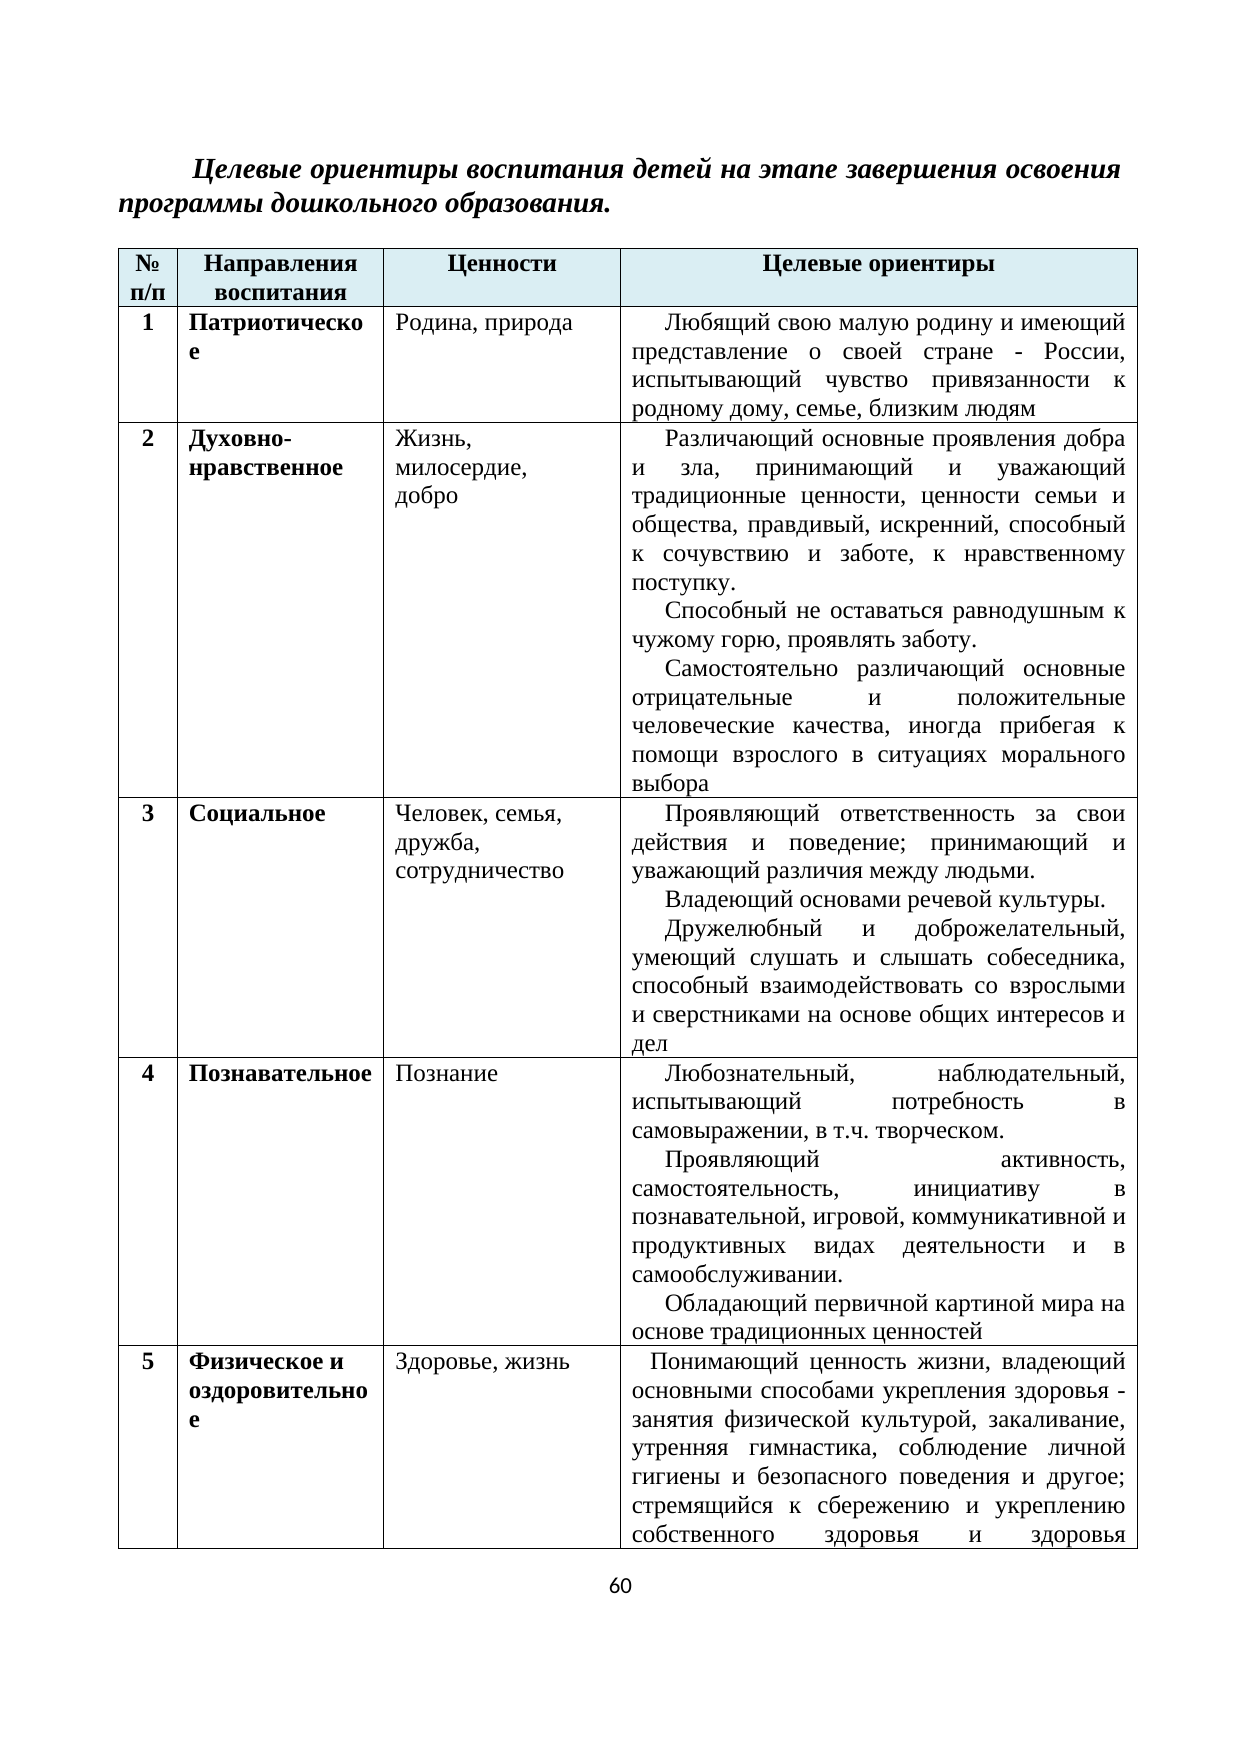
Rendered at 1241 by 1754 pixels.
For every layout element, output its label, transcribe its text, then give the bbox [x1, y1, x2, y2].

table_cell Здоровье, жизнь [384, 1346, 620, 1547]
table_cell Познание [384, 1058, 620, 1345]
table_cell Проявляющий ответственность за свои действия и поведение; принимающий и уважающий различия между людьми. Владеющий основами речевой культуры. Дружелюбный и доброжелательный, умеющий слушать и слышать собеседника, способный взаимодействовать со взрослыми и сверстниками на основе общих интересов и дел [621, 798, 1137, 1057]
table_cell Духовно-нравственное [178, 423, 383, 797]
table_cell Любознательный, наблюдательный, испытывающий потребность в самовыражении, в т.ч. творческом. Проявляющий активность, самостоятельность, инициативу в познавательной, игровой, коммуникативной и продуктивных видах деятельности и в самообслуживании. Обладающий первичной картиной мира на основе традиционных ценностей [621, 1058, 1137, 1345]
table_cell 2 [119, 423, 177, 797]
table_cell 5 [119, 1346, 177, 1547]
table_header № п/п [119, 249, 177, 306]
table_header Целевые ориентиры [621, 249, 1137, 306]
table_cell 3 [119, 798, 177, 1057]
table_cell Родина, природа [384, 307, 620, 422]
table_cell Любящий свою малую родину и имеющий представление о своей стране - России, испытывающий чувство привязанности к родному дому, семье, близким людям [621, 307, 1137, 422]
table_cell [621, 1346, 1137, 1547]
text Целевые ориентиры воспитания детей на этапе завершения освоения программы дошкольного образования. [118, 152, 1122, 219]
table_cell Человек, семья, дружба, сотрудничество [384, 798, 620, 1057]
table_cell Патриотическое [178, 307, 383, 422]
table_header Ценности [384, 249, 620, 306]
table_cell Познавательное [178, 1058, 383, 1345]
table_cell 4 [119, 1058, 177, 1345]
table_cell Социальное [178, 798, 383, 1057]
table_cell 1 [119, 307, 177, 422]
table_cell Различающий основные проявления добра и зла, принимающий и уважающий традиционные ценности, ценности семьи и общества, правдивый, искренний, способный к сочувствию и заботе, к нравственному поступку. Способный не оставаться равнодушным к чужому горю, проявлять заботу. Самостоятельно различающий основные отрицательные и положительные человеческие качества, иногда прибегая к помощи взрослого в ситуациях морального выбора [621, 423, 1137, 797]
table_header Направления воспитания [178, 249, 383, 306]
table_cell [178, 1346, 383, 1547]
table_cell Жизнь, милосердие, добро [384, 423, 620, 797]
